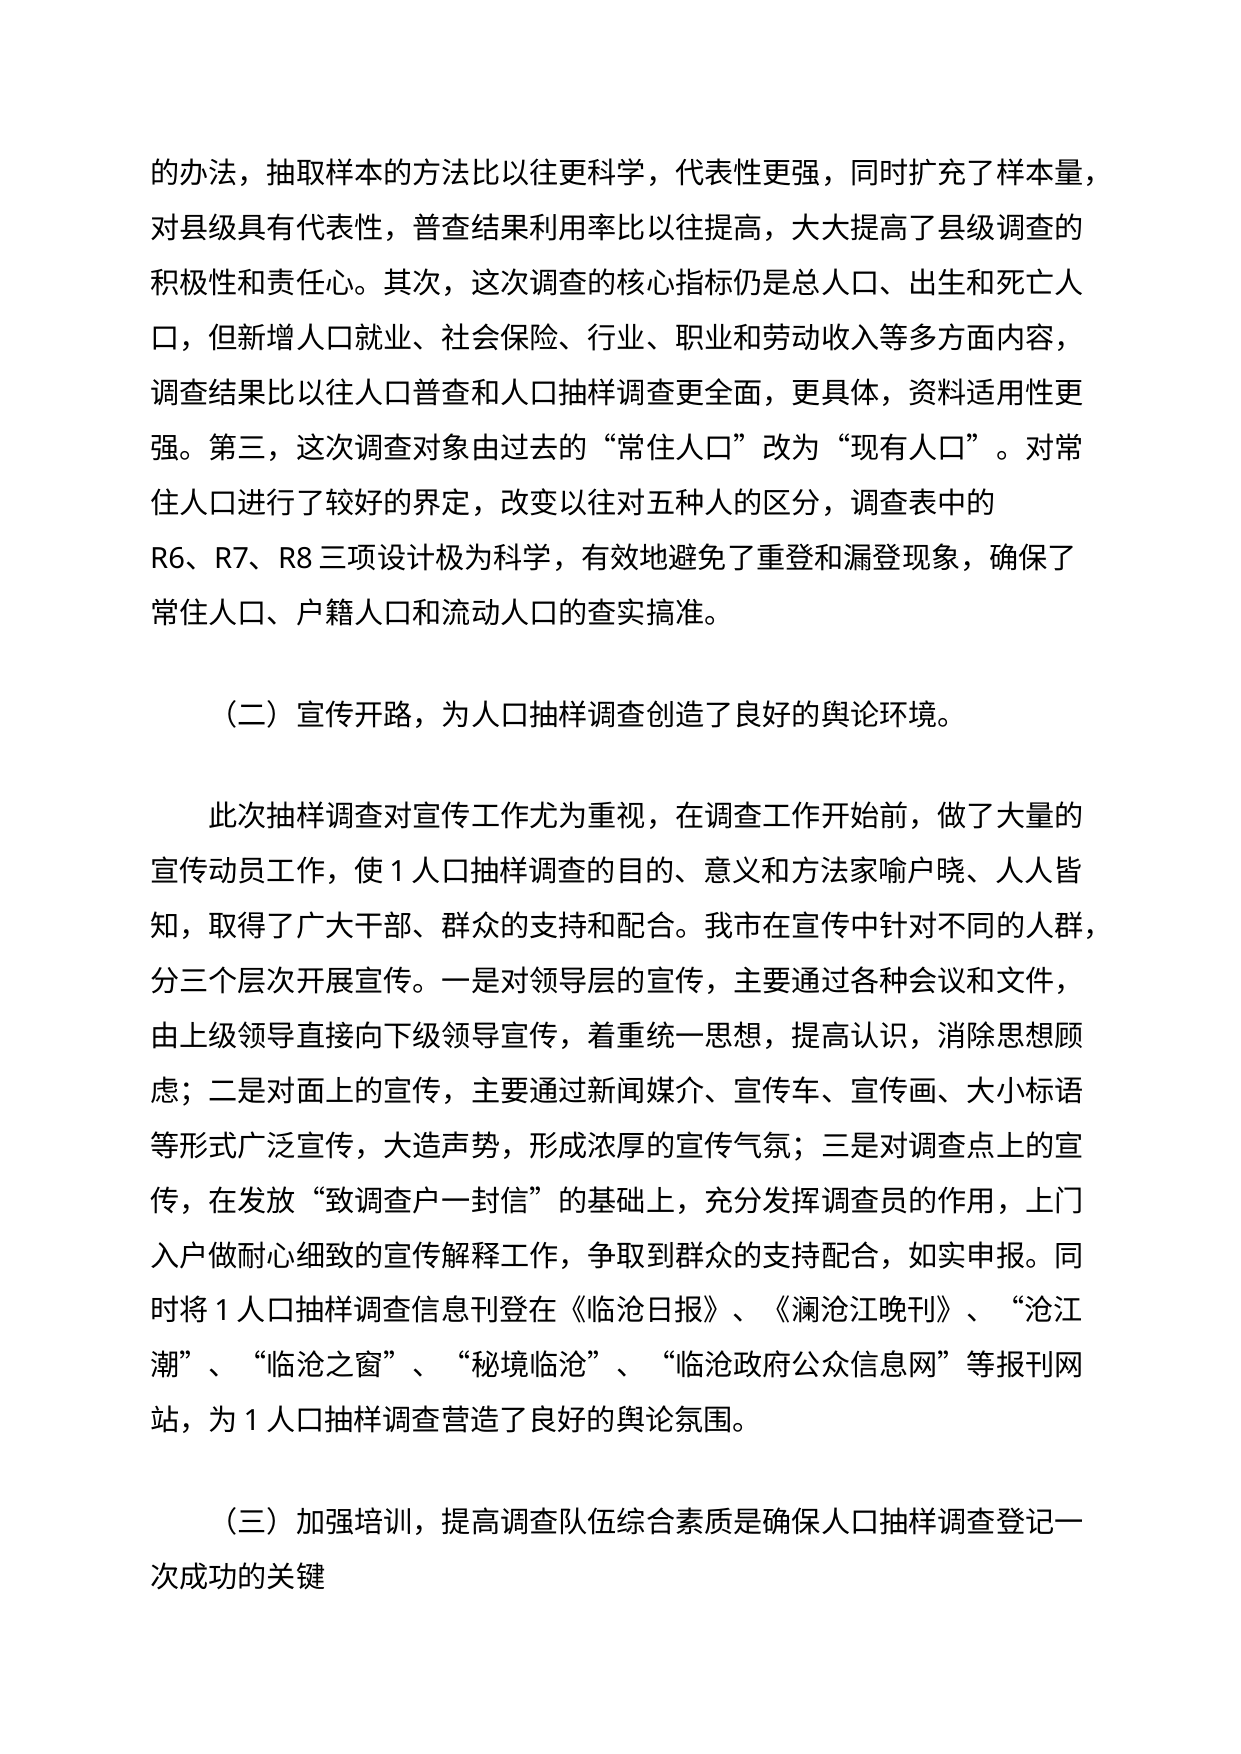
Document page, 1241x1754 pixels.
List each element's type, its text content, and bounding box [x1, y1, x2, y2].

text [150, 150, 1090, 632]
text （三）加强培训，提高调查队伍综合素质是确保人口抽样调查登记一次成功的关键 [150, 1499, 1090, 1596]
text 此次抽样调查对宣传工作尤为重视，在调查工作开始前，做了大量的宣传动员工作，使1人口抽样调查的目的、意义和方法家喻户晓、人人皆知，取得了广大干部、群众的支持和配合。我市在宣传中针对不同的人群，分三个层次开展宣传。一是对领导层的宣传，主要通过各种会议和文件，由上级领导直接向下级领导宣传，着重统一思想，提高认识，消除思想顾虑；二是对面上的宣传，主要通过新闻媒介、宣传车、宣传画、大小标语等形式广泛宣传，大造声势，形成浓厚的宣传气氛；三是对调查点上的宣传，在发放“致调查户一封信”的基础上，充分发挥调查员的作用，上门入户做耐心细致的宣传解释工作，争取到群众的支持配合，如实申报。同时将1人口抽样调查信息刊登在《临沧日报》、《澜沧江晚刊》、“沧江潮”、“临沧之窗”、“秘境临沧”、“临沧政府公众信息网”等报刊网站，为1人口抽样调查营造了良好的舆论氛围。 [150, 793, 1090, 1439]
text （二）宣传开路，为人口抽样调查创造了良好的舆论环境。 [150, 691, 1090, 733]
